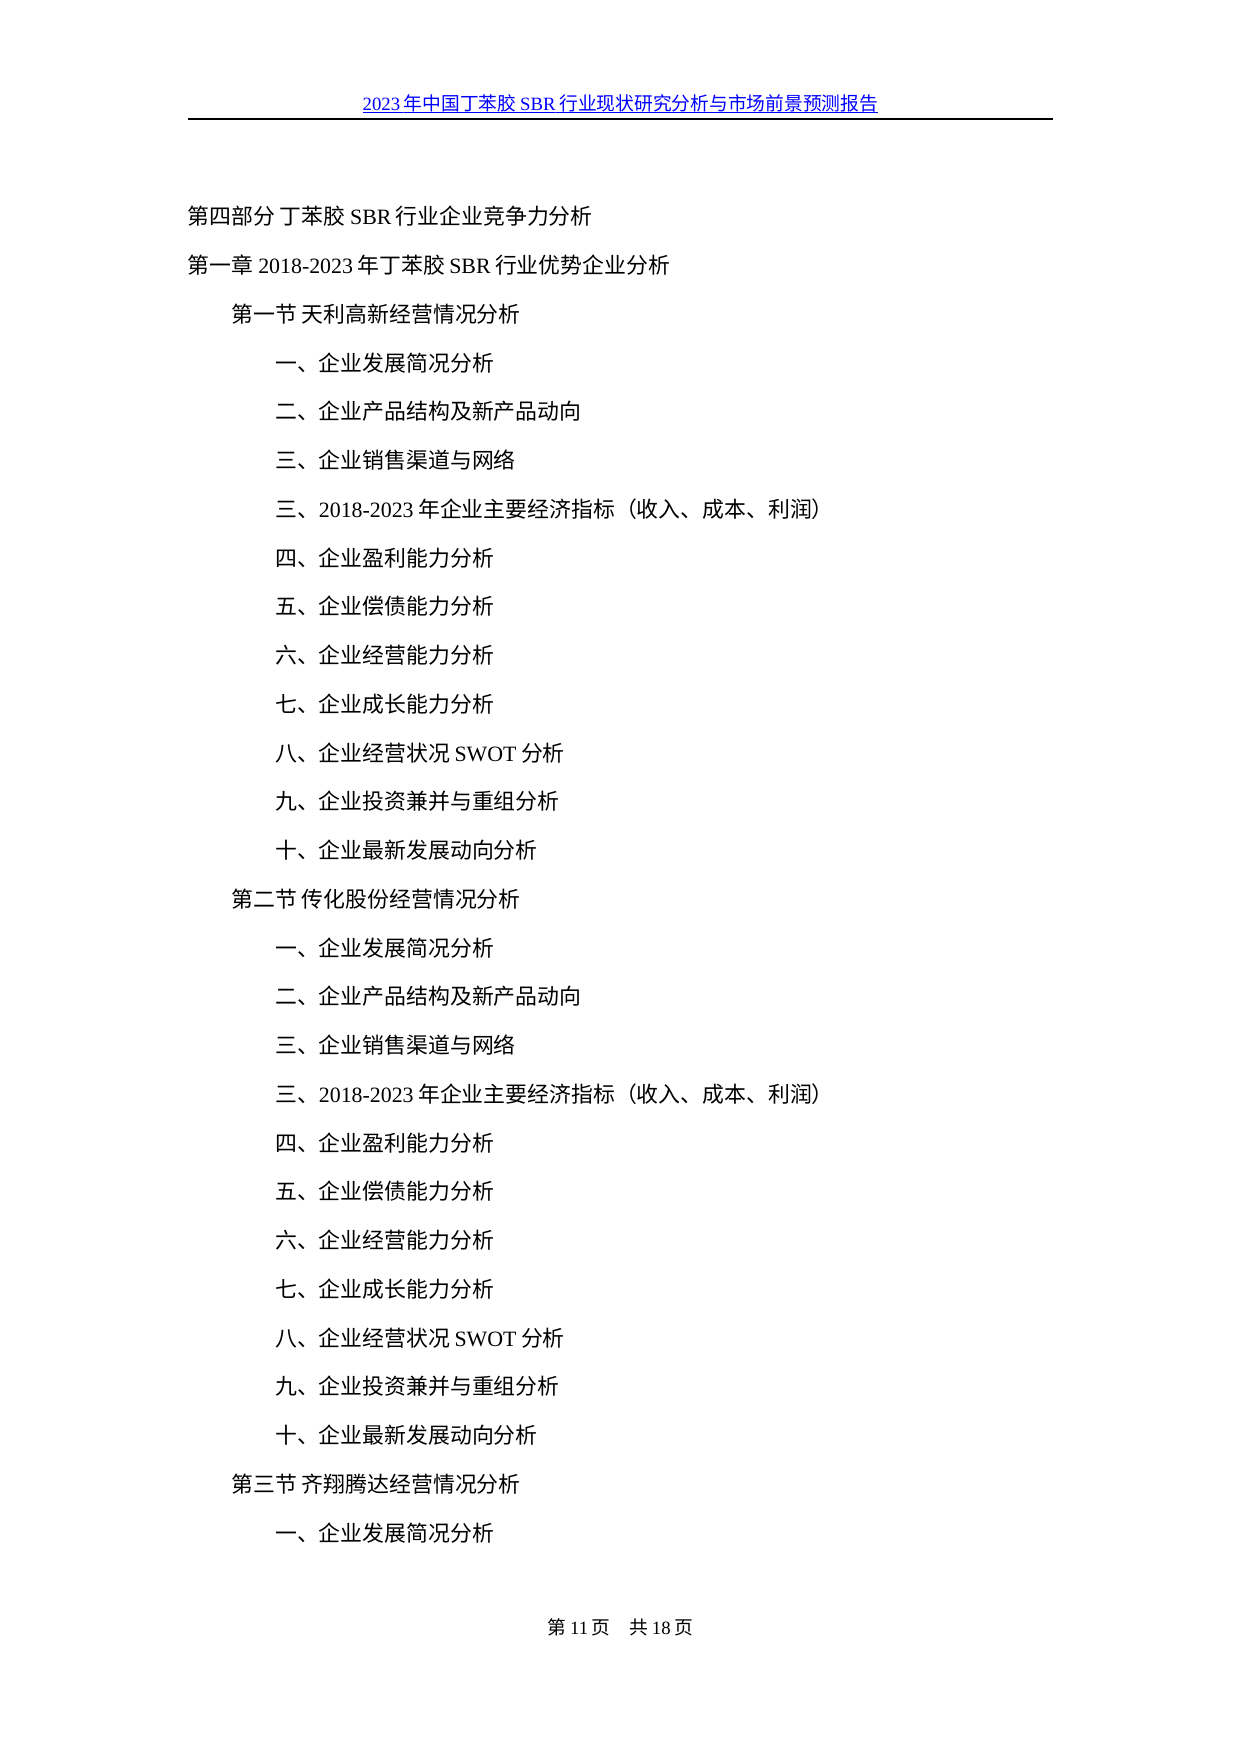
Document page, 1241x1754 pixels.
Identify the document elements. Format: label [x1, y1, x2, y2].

text [187, 150, 1053, 1548]
